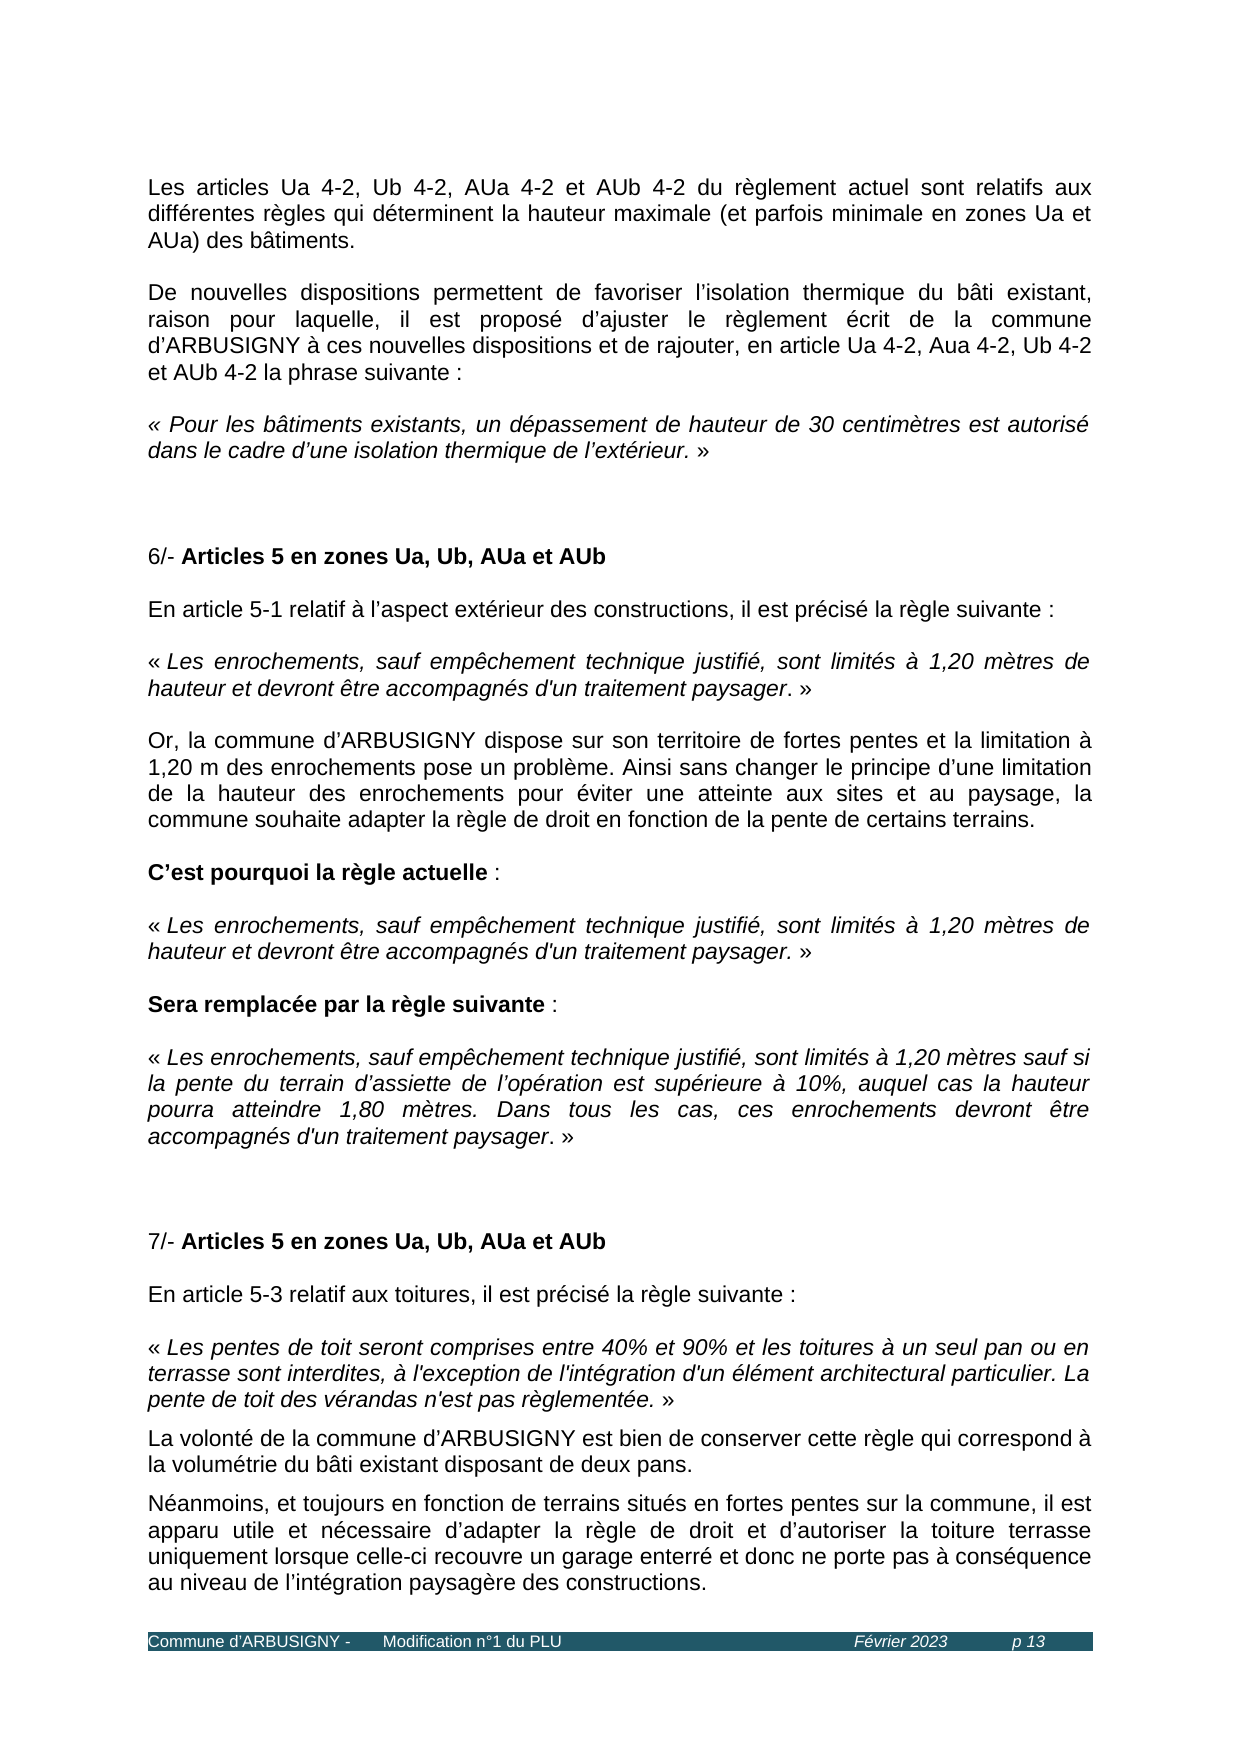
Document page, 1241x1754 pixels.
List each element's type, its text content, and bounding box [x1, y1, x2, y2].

text Sera remplacée par la règle suivante : [148, 991, 1093, 1017]
text La volonté de la commune d’ARBUSIGNY est bien de conserver cette règle qui correspond à la volumétrie du bâti existant disposant de deux pans. [148, 1425, 1093, 1478]
text 6/- Articles 5 en zones Ua, Ub, AUa et AUb [148, 543, 1093, 569]
text « Les enrochements, sauf empêchement technique justifié, sont limités à 1,20 mètres de hauteur et devront être accompagnés d'un traitement paysager. » [148, 912, 1093, 964]
text Les articles Ua 4-2, Ub 4-2, AUa 4-2 et AUb 4-2 du règlement actuel sont relatifs aux différentes règles qui déterminent la hauteur maximale (et parfois minimale en zones Ua et AUa) des bâtiments. [148, 174, 1093, 253]
text En article 5-3 relatif aux toitures, il est précisé la règle suivante : [148, 1281, 1093, 1307]
text « Les enrochements, sauf empêchement technique justifié, sont limités à 1,20 mètres sauf si la pente du terrain d’assiette de l’opération est supérieure à 10%, auquel cas la hauteur pourra atteindre 1,80 mètres. Dans tous les cas, ces enrochements devront être accompagnés d'un traitement paysager. » [148, 1044, 1093, 1149]
text Néanmoins, et toujours en fonction de terrains situés en fortes pentes sur la commune, il est apparu utile et nécessaire d’adapter la règle de droit et d’autoriser la toiture terrasse uniquement lorsque celle-ci recouvre un garage enterré et donc ne porte pas à conséquence au niveau de l’intégration paysagère des constructions. [148, 1490, 1093, 1596]
text En article 5-1 relatif à l’aspect extérieur des constructions, il est précisé la règle suivante : [148, 596, 1093, 622]
text « Les enrochements, sauf empêchement technique justifié, sont limités à 1,20 mètres de hauteur et devront être accompagnés d'un traitement paysager. » [148, 648, 1093, 701]
text « Pour les bâtiments existants, un dépassement de hauteur de 30 centimètres est autorisé dans le cadre d’une isolation thermique de l’extérieur. » [148, 411, 1093, 464]
text C’est pourquoi la règle actuelle : [148, 859, 1093, 886]
text De nouvelles dispositions permettent de favoriser l’isolation thermique du bâti existant, raison pour laquelle, il est proposé d’ajuster le règlement écrit de la commune d’ARBUSIGNY à ces nouvelles dispositions et de rajouter, en article Ua 4-2, Aua 4-2, Ub 4-2 et AUb 4-2 la phrase suivante : [148, 279, 1093, 385]
text Or, la commune d’ARBUSIGNY dispose sur son territoire de fortes pentes et la limitation à 1,20 m des enrochements pose un problème. Ainsi sans changer le principe d’une limitation de la hauteur des enrochements pour éviter une atteinte aux sites et au paysage, la commune souhaite adapter la règle de droit en fonction de la pente de certains terrains. [148, 727, 1093, 833]
text 7/- Articles 5 en zones Ua, Ub, AUa et AUb [148, 1228, 1093, 1254]
